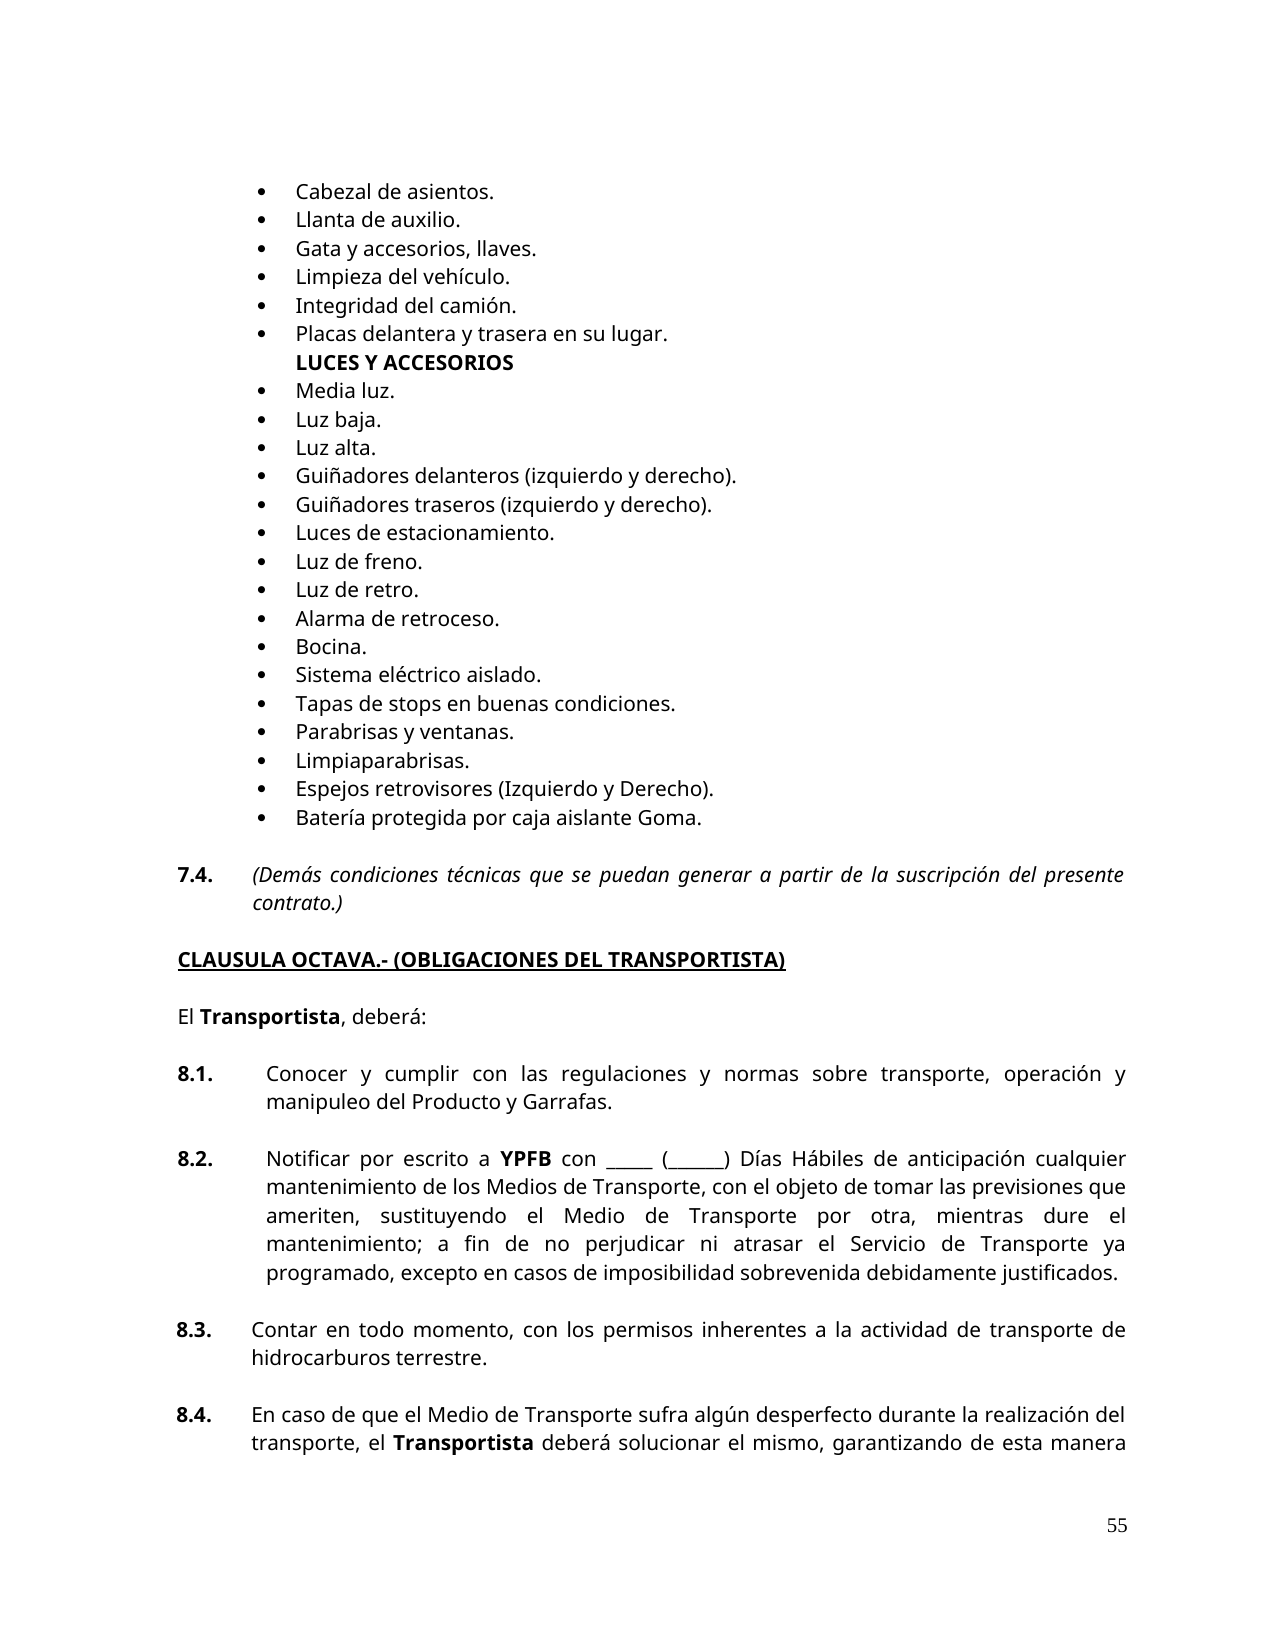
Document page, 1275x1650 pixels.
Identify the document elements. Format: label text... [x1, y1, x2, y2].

list Batería protegida por caja aislante Goma. [258, 803, 1127, 831]
text CLAUSULA OCTAVA.- (OBLIGACIONES DEL TRANSPORTISTA) [177, 945, 1127, 973]
text El Transportista, deberá: [177, 1002, 1127, 1030]
list Luz de retro. [258, 575, 1127, 604]
list Sistema eléctrico aislado. [258, 661, 1127, 689]
list Llanta de auxilio. [258, 206, 1127, 234]
list Tapas de stops en buenas condiciones. [258, 689, 1127, 717]
list Luz baja. [258, 405, 1127, 433]
list Bocina. [258, 632, 1127, 661]
list Conocer y cumplir con las regulaciones y normas sobre transporte, operación y manipuleo del Producto y Garrafas. [177, 1059, 1127, 1116]
list Luces de estacionamiento. [258, 518, 1127, 547]
list Guiñadores traseros (izquierdo y derecho). [258, 490, 1127, 518]
list Limpiaparabrisas. [258, 746, 1127, 774]
list Placas delantera y trasera en su lugar. [258, 319, 1127, 348]
list Guiñadores delanteros (izquierdo y derecho). [258, 462, 1127, 490]
list Cabezal de asientos. [258, 177, 1127, 206]
list (Demás condiciones técnicas que se puedan generar a partir de la suscripción del presente contrato.) [177, 860, 1127, 917]
list Luz de freno. [258, 547, 1127, 575]
list Gata y accesorios, llaves. [258, 234, 1127, 262]
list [176, 1400, 1127, 1457]
list Espejos retrovisores (Izquierdo y Derecho). [258, 774, 1127, 803]
list Integridad del camión. [258, 291, 1127, 319]
list LUCES Y ACCESORIOS [295, 348, 1127, 376]
list Contar en todo momento, con los permisos inherentes a la actividad de transporte de hidrocarburos terrestre. [176, 1315, 1127, 1372]
list Luz alta. [258, 433, 1127, 462]
list Limpieza del vehículo. [258, 262, 1127, 291]
list Parabrisas y ventanas. [258, 717, 1127, 746]
list Notificar por escrito a YPFB con _____ (______) Días Hábiles de anticipación cualquier mantenimiento de los Medios de Transporte, con el objeto de tomar las previsiones que ameriten, sustituyendo el Medio de Transporte por otra, mientras dure el mantenimiento; a fin de no perjudicar ni atrasar el Servicio de Transporte ya programado, excepto en casos de imposibilidad sobrevenida debidamente justificados. [177, 1144, 1127, 1286]
list Media luz. [258, 376, 1127, 405]
list Alarma de retroceso. [258, 604, 1127, 632]
